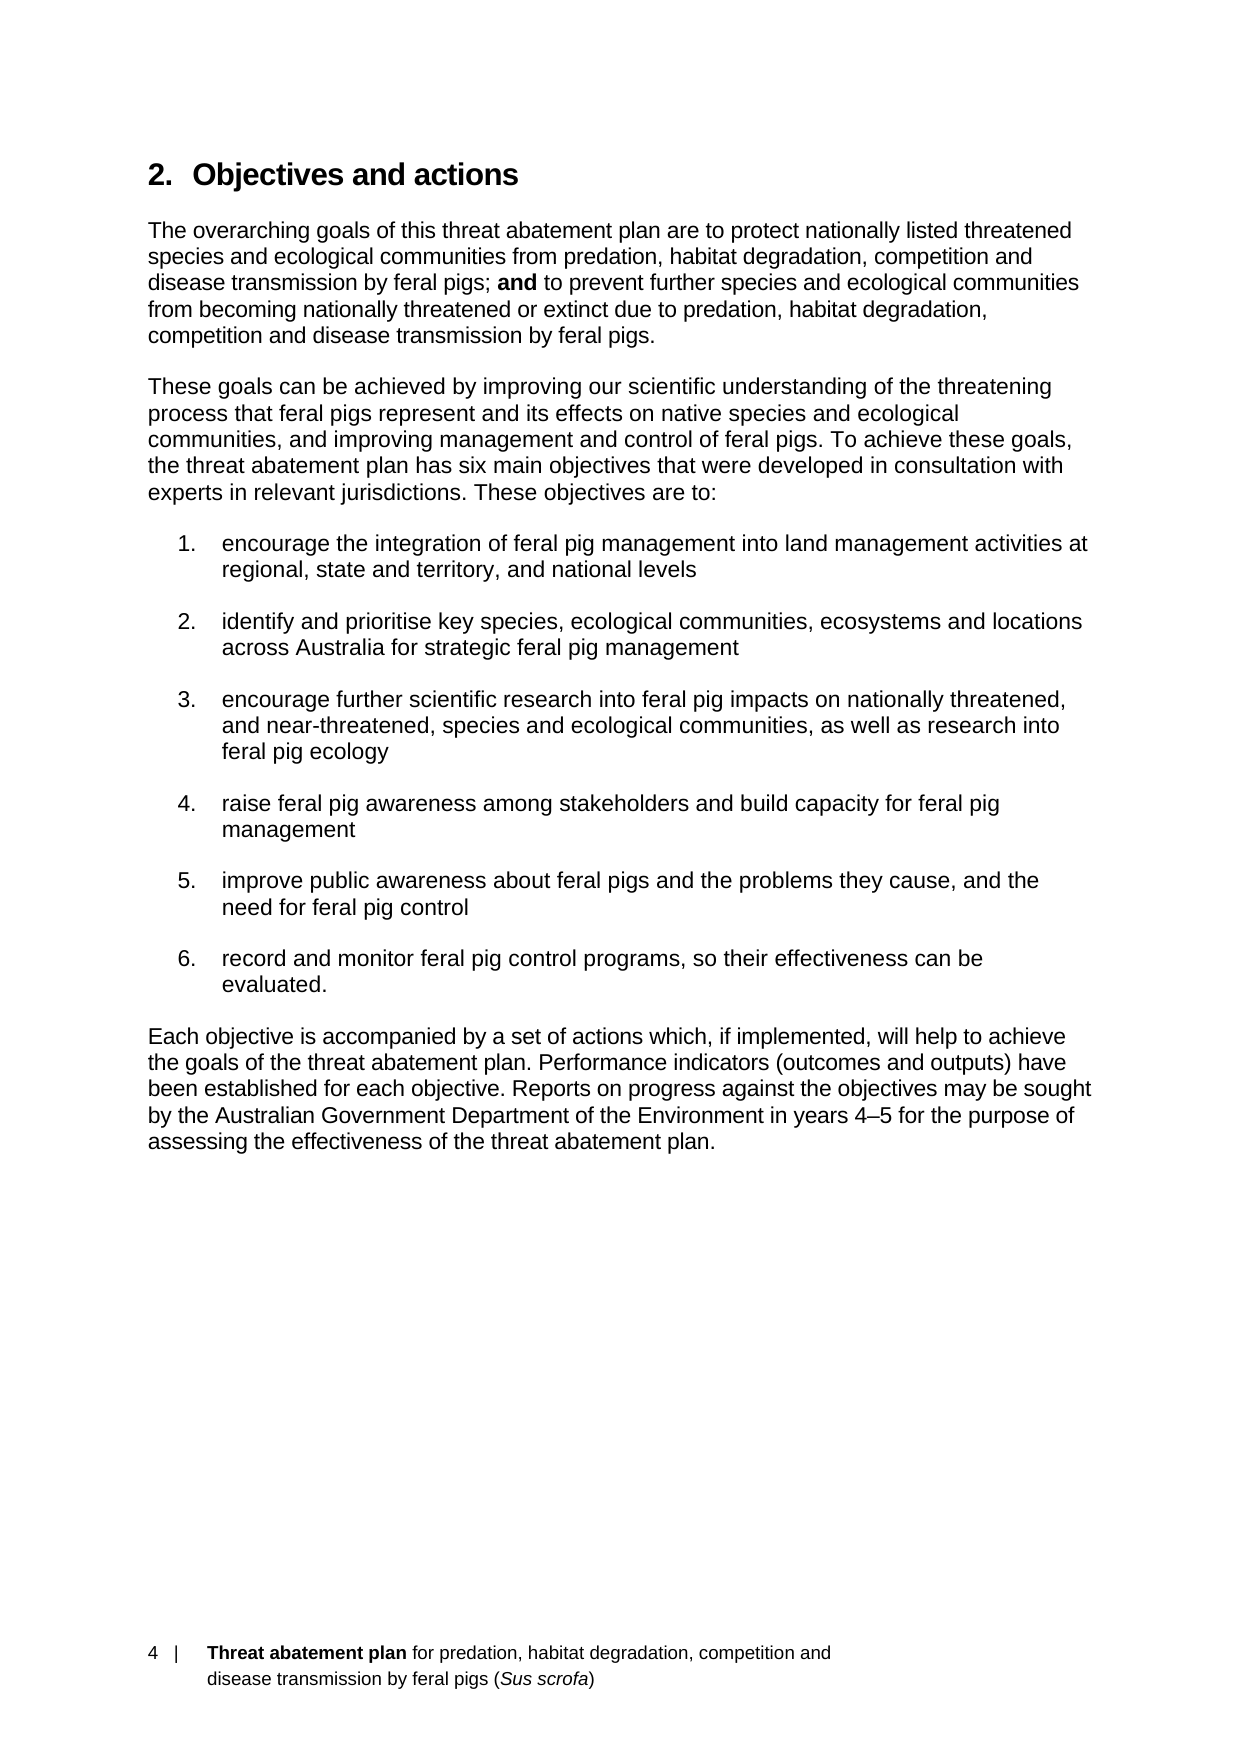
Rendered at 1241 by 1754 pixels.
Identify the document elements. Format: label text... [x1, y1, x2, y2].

text 2. Objectives and actions [148, 156, 1092, 192]
text These goals can be achieved by improving our scientific understanding of the threatening process that feral pigs represent and its effects on native species and ecological communities, and improving management and control of feral pigs. To achieve these goals, the threat abatement plan has six main objectives that were developed in consultation with experts in relevant jurisdictions. These objectives are to: [148, 373, 1092, 505]
list encourage further scientific research into feral pig impacts on nationally threatened, and near-threatened, species and ecological communities, as well as research into feral pig ecology [177, 686, 1092, 764]
text The overarching goals of this threat abatement plan are to protect nationally listed threatened species and ecological communities from predation, habitat degradation, competition and disease transmission by feral pigs; and to prevent further species and ecological communities from becoming nationally threatened or extinct due to predation, habitat degradation, competition and disease transmission by feral pigs. [148, 217, 1092, 348]
text Each objective is accompanied by a set of actions which, if implemented, will help to achieve the goals of the threat abatement plan. Performance indicators (outcomes and outputs) have been established for each objective. Reports on progress against the objectives may be sought by the Australian Government Department of the Environment in years 4–5 for the purpose of assessing the effectiveness of the threat abatement plan. [148, 1023, 1092, 1154]
list record and monitor feral pig control programs, so their effectiveness can be evaluated. [177, 945, 1092, 998]
list encourage the integration of feral pig management into land management activities at regional, state and territory, and national levels [177, 530, 1092, 583]
list identify and prioritise key species, ecological communities, ecosystems and locations across Australia for strategic feral pig management [177, 608, 1092, 661]
list improve public awareness about feral pigs and the problems they cause, and the need for feral pig control [177, 867, 1092, 920]
list raise feral pig awareness among stakeholders and build capacity for feral pig management [177, 789, 1092, 842]
